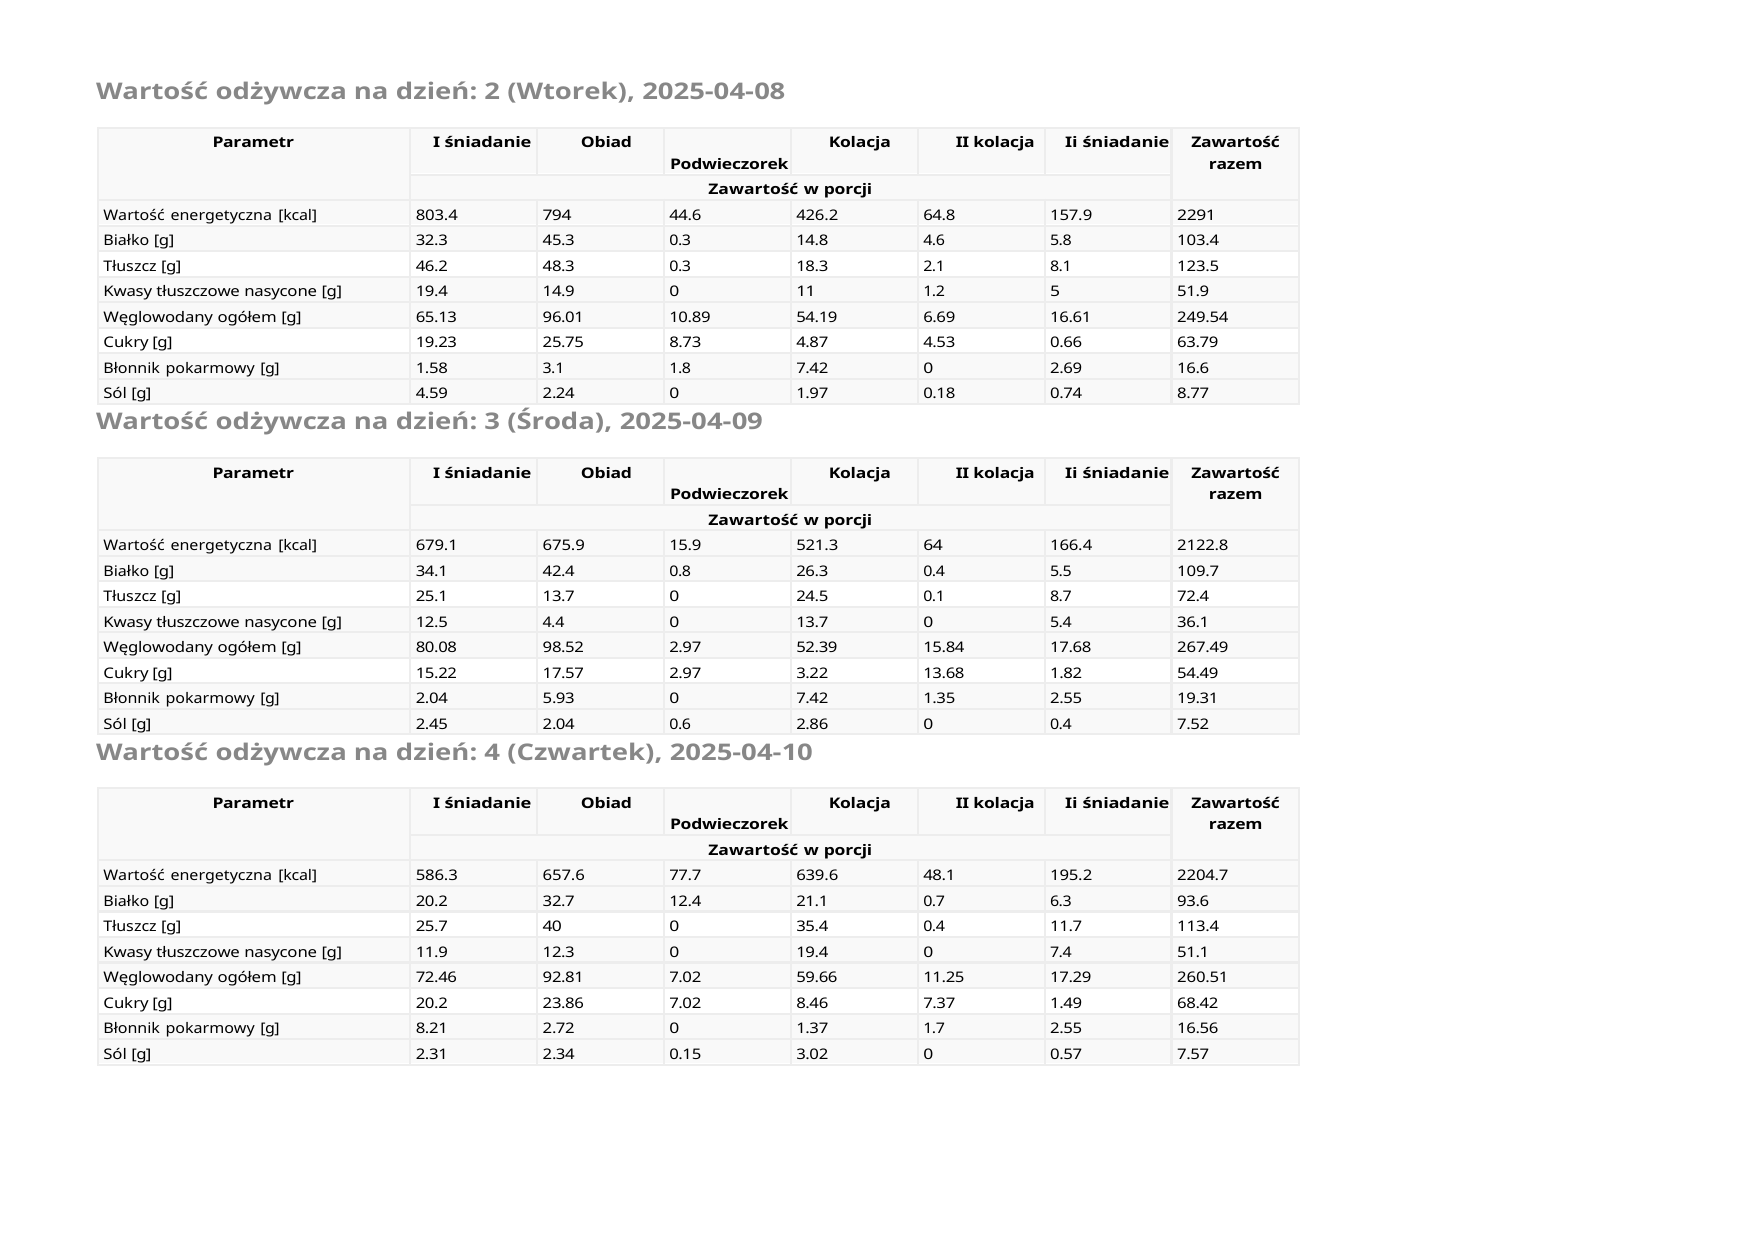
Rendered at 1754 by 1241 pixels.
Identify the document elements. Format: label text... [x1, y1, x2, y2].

table_header Parametr [99, 789, 409, 859]
table_cell 2.86 [792, 710, 917, 733]
table_cell 657.6 [538, 861, 663, 885]
table_cell 0 [919, 710, 1044, 733]
table_cell 34.1 [411, 557, 536, 580]
table_cell 1.7 [919, 1015, 1044, 1038]
table_cell 0.15 [665, 1040, 790, 1063]
table_cell Białko [g] [99, 227, 409, 250]
table_cell 17.68 [1046, 633, 1170, 657]
table_header Ii śniadanie [1046, 789, 1170, 834]
table_cell 8.7 [1046, 582, 1170, 606]
table_cell Zawartość w porcji [411, 506, 1170, 529]
table_cell 2.55 [1046, 684, 1170, 708]
table_cell 4.6 [919, 227, 1044, 250]
table_cell 7.37 [919, 989, 1044, 1012]
table_cell 25.7 [411, 913, 536, 936]
table_cell 72.46 [411, 964, 536, 987]
table_cell 157.9 [1046, 201, 1170, 224]
table_cell 54.19 [792, 303, 917, 327]
table_cell 679.1 [411, 531, 536, 555]
table_header Kolacja [792, 459, 917, 504]
table_cell 0.6 [665, 710, 790, 733]
table_cell 18.3 [792, 252, 917, 276]
table_cell 48.3 [538, 252, 663, 276]
table_cell 5 [1046, 278, 1170, 301]
table_cell 44.6 [665, 201, 790, 224]
table_cell 0 [665, 913, 790, 936]
table_cell 0 [665, 608, 790, 631]
table_cell 0 [919, 1040, 1044, 1063]
table_cell 2204.7 [1173, 861, 1298, 885]
table_header Ii śniadanie [1046, 129, 1170, 173]
table_cell 7.57 [1173, 1040, 1298, 1063]
table_cell 1.8 [665, 354, 790, 378]
table_cell 46.2 [411, 252, 536, 276]
table_cell 6.69 [919, 303, 1044, 327]
table_cell Kwasy tłuszczowe nasycone [g] [99, 278, 409, 301]
table_cell 794 [538, 201, 663, 224]
table_cell 8.1 [1046, 252, 1170, 276]
text Wartość odżywcza na dzień: 2 (Wtorek), 2025-04-08 [96, 75, 1679, 106]
table_cell Błonnik pokarmowy [g] [99, 684, 409, 708]
table_cell 10.89 [665, 303, 790, 327]
table_cell 11.25 [919, 964, 1044, 987]
table_cell Wartość energetyczna [kcal] [99, 531, 409, 555]
table_cell 14.8 [792, 227, 917, 250]
table_cell 14.9 [538, 278, 663, 301]
table_cell Wartość energetyczna [kcal] [99, 201, 409, 224]
table_cell 93.6 [1173, 887, 1298, 910]
table_header II kolacja [919, 459, 1044, 504]
table_cell 2.69 [1046, 354, 1170, 378]
table_cell 64 [919, 531, 1044, 555]
table_cell 24.5 [792, 582, 917, 606]
table_cell 11 [792, 278, 917, 301]
table_cell 48.1 [919, 861, 1044, 885]
table_cell Sól [g] [99, 1040, 409, 1063]
table_cell 639.6 [792, 861, 917, 885]
table_cell 109.7 [1173, 557, 1298, 580]
table_cell 19.31 [1173, 684, 1298, 708]
table_cell 63.79 [1173, 329, 1298, 352]
table_cell 32.7 [538, 887, 663, 910]
table_cell 51.9 [1173, 278, 1298, 301]
table_cell 0 [665, 1015, 790, 1038]
table_cell 32.3 [411, 227, 536, 250]
table_header Obiad [538, 459, 663, 504]
table_header Ii śniadanie [1046, 459, 1170, 504]
table_cell 12.4 [665, 887, 790, 910]
table_cell 19.4 [792, 938, 917, 961]
table_cell 4.59 [411, 380, 536, 403]
table_cell 13.7 [538, 582, 663, 606]
table_cell Sól [g] [99, 710, 409, 733]
table_cell 92.81 [538, 964, 663, 987]
table_cell 0 [919, 354, 1044, 378]
table_cell Węglowodany ogółem [g] [99, 633, 409, 657]
table_cell 6.3 [1046, 887, 1170, 910]
table_cell 0 [665, 278, 790, 301]
text Wartość odżywcza na dzień: 4 (Czwartek), 2025-04-10 [96, 735, 1679, 767]
table_cell Cukry [g] [99, 989, 409, 1012]
table_cell 25.1 [411, 582, 536, 606]
table_cell 5.8 [1046, 227, 1170, 250]
table_cell 7.42 [792, 684, 917, 708]
table_cell 15.9 [665, 531, 790, 555]
table_cell 36.1 [1173, 608, 1298, 631]
table_header Kolacja [792, 789, 917, 834]
table_cell 195.2 [1046, 861, 1170, 885]
table_cell Wartość energetyczna [kcal] [99, 861, 409, 885]
table_header II kolacja [919, 789, 1044, 834]
table_cell 51.1 [1173, 938, 1298, 961]
table_cell 2.72 [538, 1015, 663, 1038]
table_cell 103.4 [1173, 227, 1298, 250]
table_cell Kwasy tłuszczowe nasycone [g] [99, 608, 409, 631]
table_cell 675.9 [538, 531, 663, 555]
table_header I śniadanie [411, 459, 536, 504]
table_cell 20.2 [411, 989, 536, 1012]
table_cell Kwasy tłuszczowe nasycone [g] [99, 938, 409, 961]
table_cell 3.1 [538, 354, 663, 378]
table_cell 40 [538, 913, 663, 936]
table_cell 1.37 [792, 1015, 917, 1038]
table_cell 166.4 [1046, 531, 1170, 555]
table_cell Cukry [g] [99, 329, 409, 352]
table_cell 521.3 [792, 531, 917, 555]
table_cell 1.35 [919, 684, 1044, 708]
table_cell 113.4 [1173, 913, 1298, 936]
table_cell 0.66 [1046, 329, 1170, 352]
table_cell Węglowodany ogółem [g] [99, 964, 409, 987]
table_cell 5.4 [1046, 608, 1170, 631]
table_cell 8.21 [411, 1015, 536, 1038]
table_cell 2.1 [919, 252, 1044, 276]
table_cell 54.49 [1173, 659, 1298, 682]
table_header Zawartość razem [1173, 129, 1298, 199]
table_cell Węglowodany ogółem [g] [99, 303, 409, 327]
table_cell Białko [g] [99, 887, 409, 910]
table_cell 4.4 [538, 608, 663, 631]
table_cell Zawartość w porcji [411, 836, 1170, 859]
table_cell 7.02 [665, 989, 790, 1012]
table_cell Błonnik pokarmowy [g] [99, 1015, 409, 1038]
table_cell 7.02 [665, 964, 790, 987]
table_cell 96.01 [538, 303, 663, 327]
table_cell 42.4 [538, 557, 663, 580]
table_cell 26.3 [792, 557, 917, 580]
table_cell 25.75 [538, 329, 663, 352]
table_cell 2.34 [538, 1040, 663, 1063]
table_cell Zawartość w porcji [411, 176, 1170, 199]
table_cell 4.87 [792, 329, 917, 352]
table_cell 16.6 [1173, 354, 1298, 378]
table_cell 8.77 [1173, 380, 1298, 403]
table_cell 45.3 [538, 227, 663, 250]
table_cell 65.13 [411, 303, 536, 327]
table_cell 0.18 [919, 380, 1044, 403]
table_cell 0.4 [919, 913, 1044, 936]
table_cell 7.4 [1046, 938, 1170, 961]
table_cell 267.49 [1173, 633, 1298, 657]
table_cell 0.4 [919, 557, 1044, 580]
table_cell 11.9 [411, 938, 536, 961]
table_header Kolacja [792, 129, 917, 173]
table_cell 3.02 [792, 1040, 917, 1063]
table_cell 2.31 [411, 1040, 536, 1063]
table_cell 0 [665, 380, 790, 403]
table_header II kolacja [919, 129, 1044, 173]
table_cell 1.2 [919, 278, 1044, 301]
table_cell 0.4 [1046, 710, 1170, 733]
table_cell Sól [g] [99, 380, 409, 403]
table_cell 4.53 [919, 329, 1044, 352]
table_cell 2.97 [665, 659, 790, 682]
table_cell 1.82 [1046, 659, 1170, 682]
table_cell 0.1 [919, 582, 1044, 606]
table_cell 0.3 [665, 227, 790, 250]
table_cell 2.24 [538, 380, 663, 403]
table_cell 68.42 [1173, 989, 1298, 1012]
table_cell 12.5 [411, 608, 536, 631]
table_cell 5.5 [1046, 557, 1170, 580]
table_cell 13.68 [919, 659, 1044, 682]
table_header I śniadanie [411, 129, 536, 173]
table_header Obiad [538, 129, 663, 173]
table_cell 2.04 [538, 710, 663, 733]
table_cell 19.4 [411, 278, 536, 301]
table_cell 15.84 [919, 633, 1044, 657]
table_header Zawartość razem [1173, 789, 1298, 859]
table_header I śniadanie [411, 789, 536, 834]
table_header Podwieczorek [665, 789, 790, 834]
table_cell 77.7 [665, 861, 790, 885]
table_cell 19.23 [411, 329, 536, 352]
table_cell 21.1 [792, 887, 917, 910]
table_cell 16.61 [1046, 303, 1170, 327]
table_header Podwieczorek [665, 459, 790, 504]
table_cell 17.57 [538, 659, 663, 682]
table_cell 1.58 [411, 354, 536, 378]
table_cell 35.4 [792, 913, 917, 936]
table_cell Błonnik pokarmowy [g] [99, 354, 409, 378]
table_header Obiad [538, 789, 663, 834]
table_cell 7.42 [792, 354, 917, 378]
table_cell 16.56 [1173, 1015, 1298, 1038]
table_cell 59.66 [792, 964, 917, 987]
table_cell 0 [919, 608, 1044, 631]
table_cell 2122.8 [1173, 531, 1298, 555]
table_cell 0.74 [1046, 380, 1170, 403]
table_cell 98.52 [538, 633, 663, 657]
table_cell 20.2 [411, 887, 536, 910]
table_cell Tłuszcz [g] [99, 913, 409, 936]
table_cell 64.8 [919, 201, 1044, 224]
table_cell 17.29 [1046, 964, 1170, 987]
table_cell 12.3 [538, 938, 663, 961]
table_cell 0 [665, 582, 790, 606]
table_cell 1.49 [1046, 989, 1170, 1012]
text Wartość odżywcza na dzień: 3 (Środa), 2025-04-09 [96, 405, 1679, 436]
table_cell 3.22 [792, 659, 917, 682]
table_cell 11.7 [1046, 913, 1170, 936]
table_cell 2.55 [1046, 1015, 1170, 1038]
table_cell 2.04 [411, 684, 536, 708]
table_cell 803.4 [411, 201, 536, 224]
table_cell Tłuszcz [g] [99, 582, 409, 606]
table_cell 7.52 [1173, 710, 1298, 733]
table_cell 52.39 [792, 633, 917, 657]
table_cell 23.86 [538, 989, 663, 1012]
table_cell 0 [665, 938, 790, 961]
table_cell 0.8 [665, 557, 790, 580]
table_cell 0 [919, 938, 1044, 961]
table_cell 2.97 [665, 633, 790, 657]
table_cell 5.93 [538, 684, 663, 708]
table_cell 1.97 [792, 380, 917, 403]
table_cell Białko [g] [99, 557, 409, 580]
table_cell 0.3 [665, 252, 790, 276]
table_cell 0 [665, 684, 790, 708]
table_cell 0.57 [1046, 1040, 1170, 1063]
table_cell 249.54 [1173, 303, 1298, 327]
table_cell 8.46 [792, 989, 917, 1012]
table_header Parametr [99, 459, 409, 529]
table_header Zawartość razem [1173, 459, 1298, 529]
table_cell Cukry [g] [99, 659, 409, 682]
table_cell 80.08 [411, 633, 536, 657]
table_cell 586.3 [411, 861, 536, 885]
table_cell 8.73 [665, 329, 790, 352]
table_cell Tłuszcz [g] [99, 252, 409, 276]
table_cell 0.7 [919, 887, 1044, 910]
table_cell 123.5 [1173, 252, 1298, 276]
table_cell 260.51 [1173, 964, 1298, 987]
table_cell 13.7 [792, 608, 917, 631]
table_header Parametr [99, 129, 409, 199]
table_cell 15.22 [411, 659, 536, 682]
table_cell 426.2 [792, 201, 917, 224]
table_cell 72.4 [1173, 582, 1298, 606]
table_cell 2.45 [411, 710, 536, 733]
table_cell 2291 [1173, 201, 1298, 224]
table_header Podwieczorek [665, 129, 790, 173]
